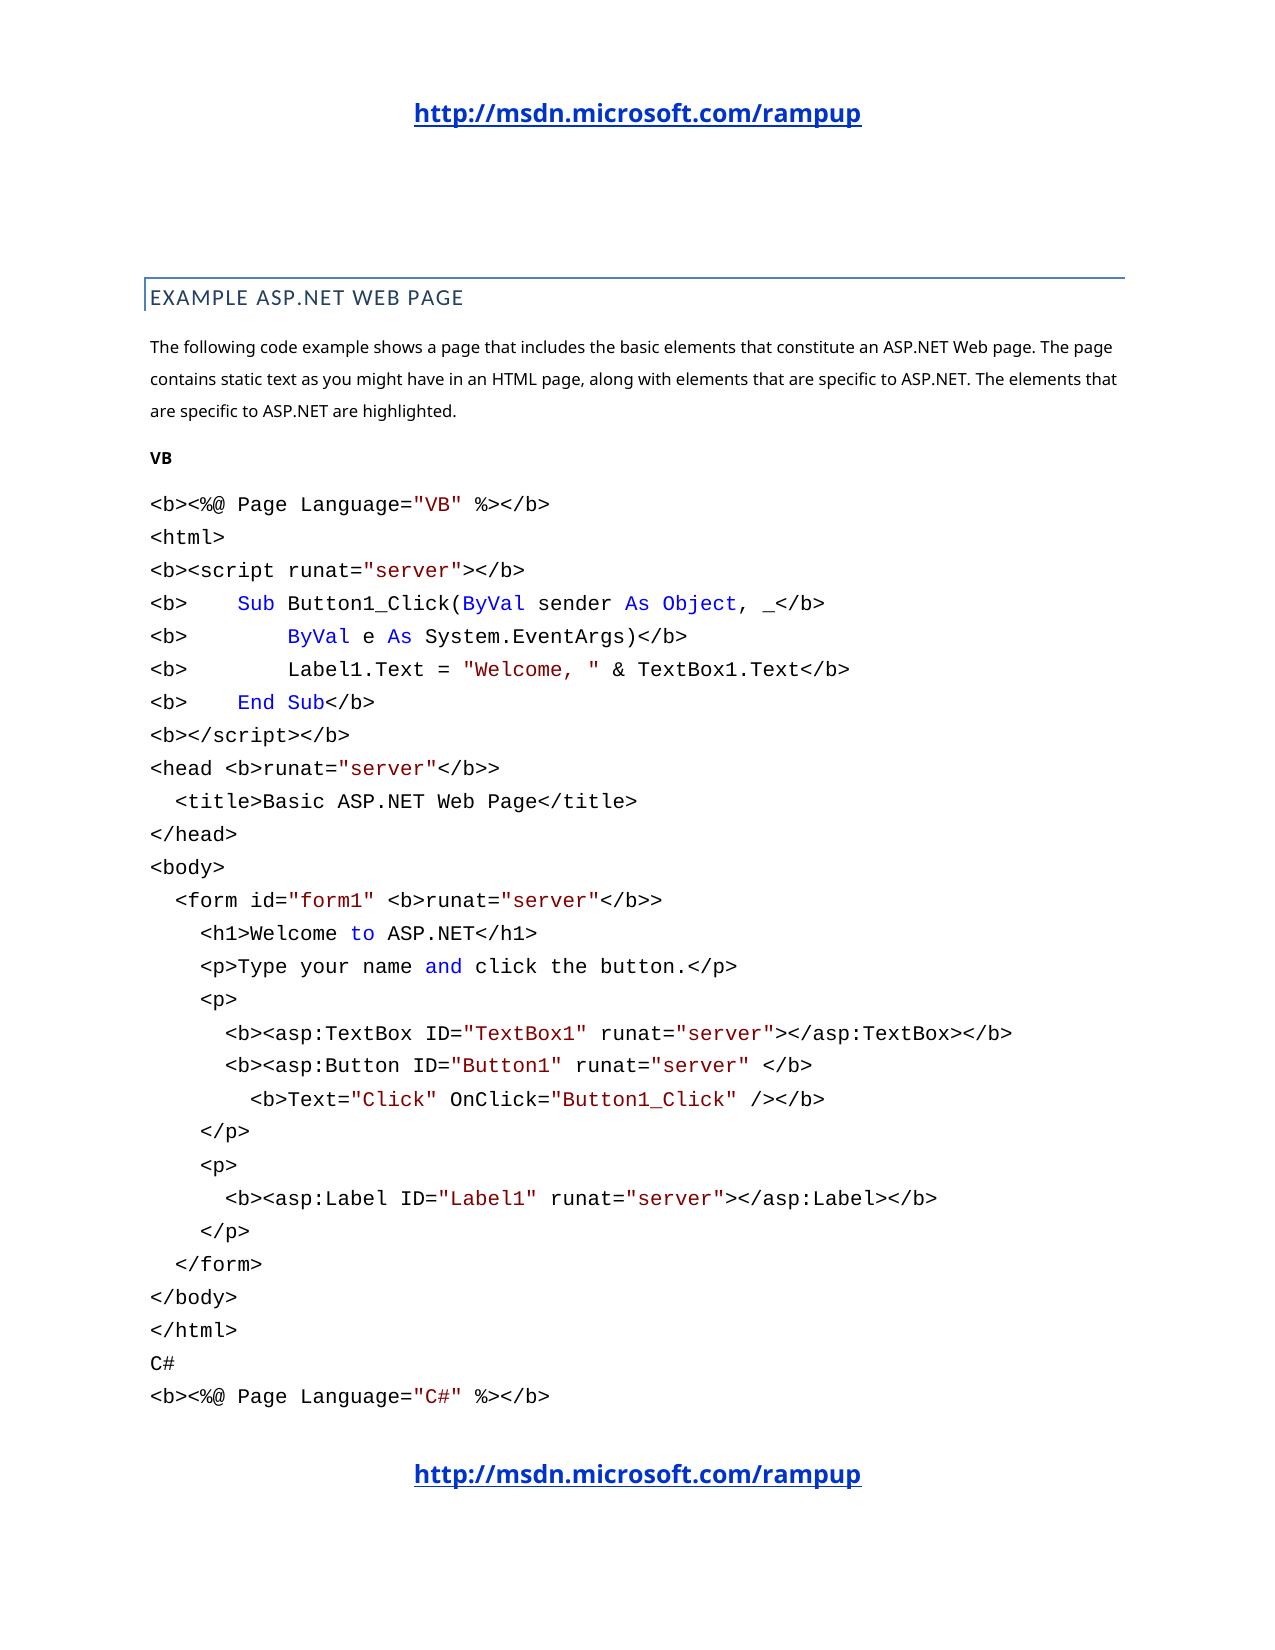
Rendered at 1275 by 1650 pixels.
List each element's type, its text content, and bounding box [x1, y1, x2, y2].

text </body> [150, 1287, 1125, 1310]
text <b> Sub Button1_Click(ByVal sender As Object, _</b> [150, 593, 1125, 617]
text The following code example shows a page that includes the basic elements that constitute an ASP.NET Web page. The page contains static text as you might have in an HTML page, along with elements that are specific to ASP.NET. The elements that are specific to ASP.NET are highlighted. [150, 336, 1125, 422]
text <b><script runat="server"></b> [150, 560, 1125, 584]
text <head <b>runat="server"</b>> [150, 758, 1125, 782]
text <p> [150, 1154, 1125, 1178]
text <b><asp:Button ID="Button1" runat="server" </b> [150, 1056, 1125, 1079]
text <b><asp:Label ID="Label1" runat="server"></asp:Label></b> [150, 1188, 1125, 1211]
text </p> [150, 1122, 1125, 1145]
text <title>Basic ASP.NET Web Page</title> [150, 791, 1125, 815]
text VB [150, 447, 1125, 469]
text <h1>Welcome to ASP.NET</h1> [150, 923, 1125, 947]
text <p>Type your name and click the button.</p> [150, 956, 1125, 980]
text <b> Label1.Text = "Welcome, " & TextBox1.Text</b> [150, 659, 1125, 683]
text <b>Text="Click" OnClick="Button1_Click" /></b> [150, 1088, 1125, 1112]
subtitle Example ASP.NET Web Page [146, 279, 1125, 311]
text <b> ByVal e As System.EventArgs)</b> [150, 626, 1125, 650]
text <b><asp:TextBox ID="TextBox1" runat="server"></asp:TextBox></b> [150, 1022, 1125, 1046]
text <form id="form1" <b>runat="server"</b>> [150, 890, 1125, 914]
text </p> [150, 1221, 1125, 1244]
text </form> [150, 1254, 1125, 1277]
text <p> [150, 989, 1125, 1013]
text <body> [150, 857, 1125, 881]
text <b></script></b> [150, 725, 1125, 749]
text </html> [150, 1320, 1125, 1343]
text <b><%@ Page Language="VB" %></b> [150, 494, 1125, 518]
text </head> [150, 824, 1125, 848]
text <html> [150, 527, 1125, 551]
text <b> End Sub</b> [150, 692, 1125, 716]
text C# <b><%@ Page Language="C#" %></b> [150, 1353, 1125, 1409]
